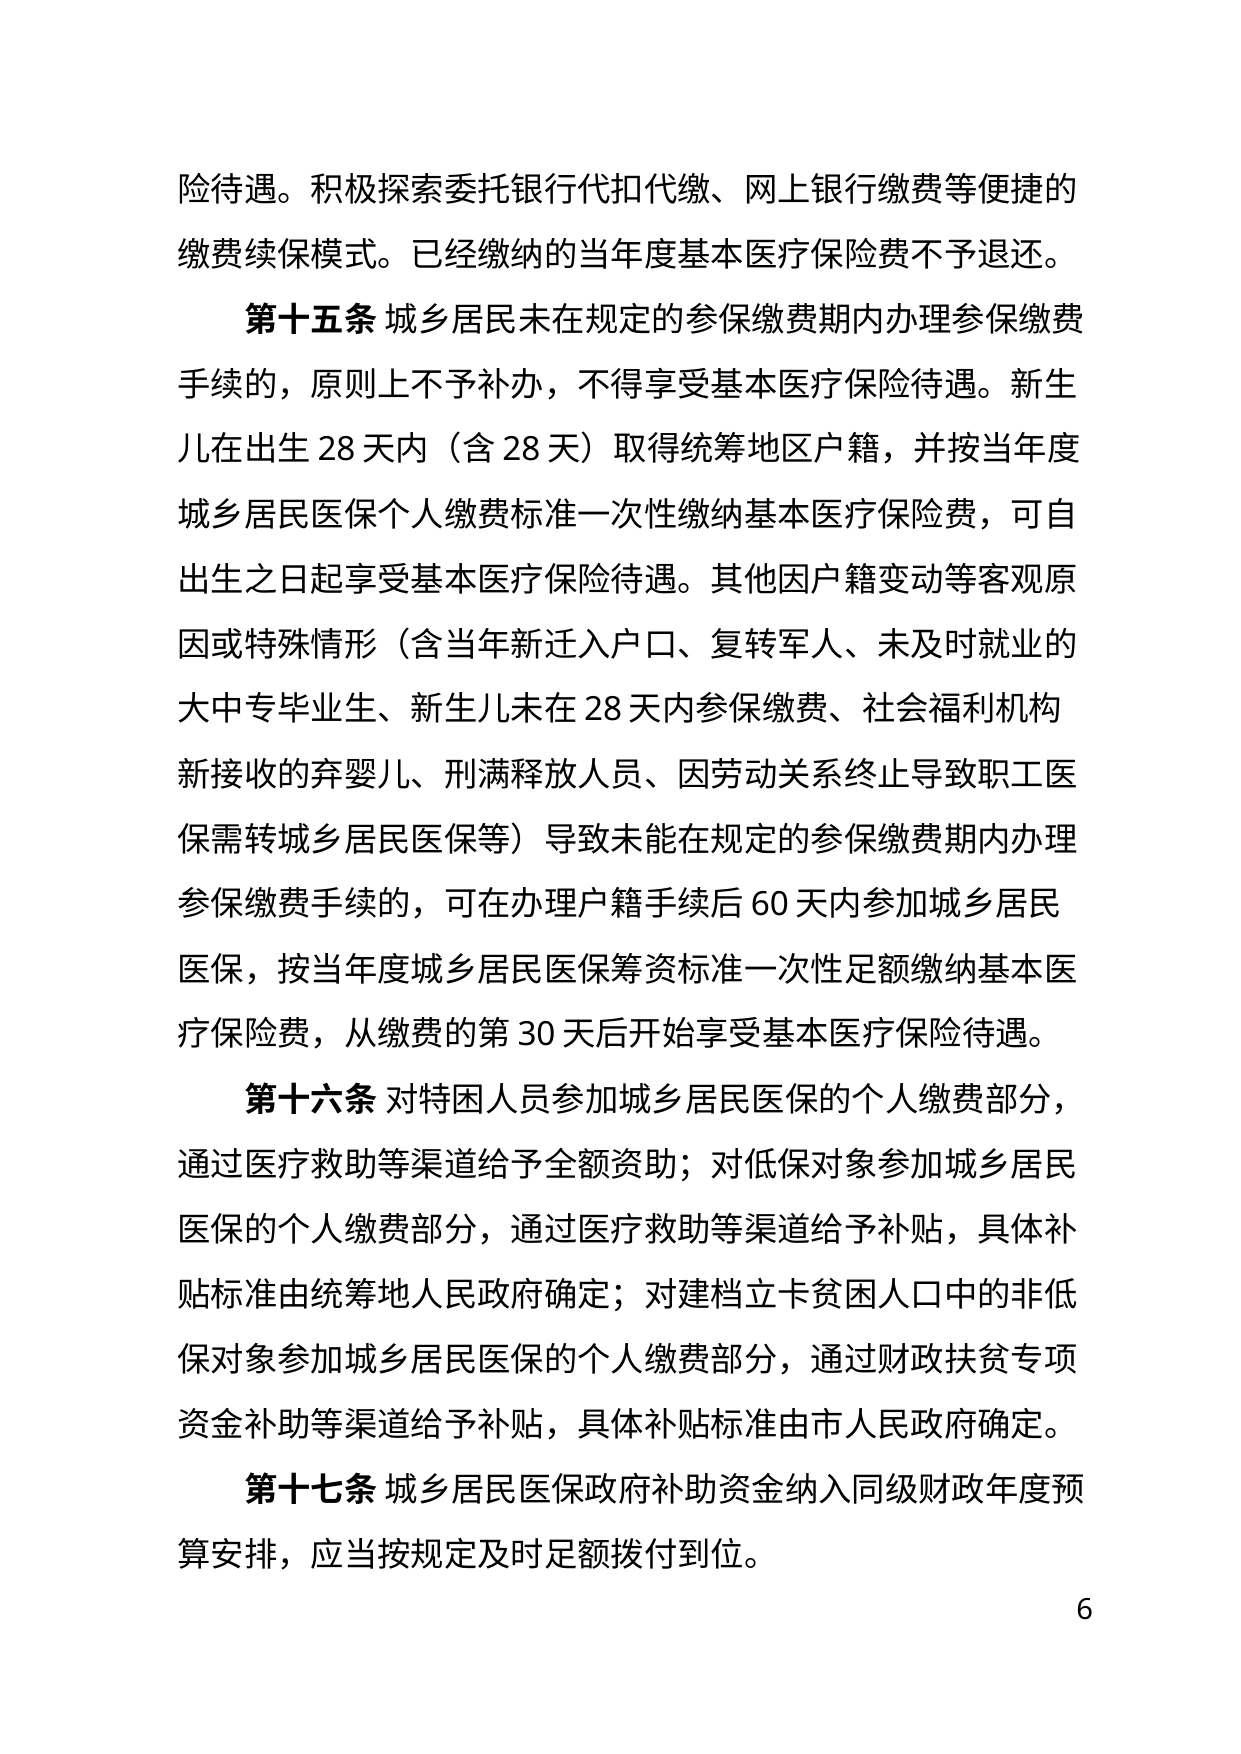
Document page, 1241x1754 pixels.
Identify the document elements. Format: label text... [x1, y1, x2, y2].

text 第十五条 城乡居民未在规定的参保缴费期内办理参保缴费手续的，原则上不予补办，不得享受基本医疗保险待遇。新生儿在出生28天内（含28天）取得统筹地区户籍，并按当年度城乡居民医保个人缴费标准一次性缴纳基本医疗保险费，可自出生之日起享受基本医疗保险待遇。其他因户籍变动等客观原因或特殊情形（含当年新迁入户口、复转军人、未及时就业的大中专毕业生、新生儿未在28天内参保缴费、社会福利机构新接收的弃婴儿、刑满释放人员、因劳动关系终止导致职工医保需转城乡居民医保等）导致未能在规定的参保缴费期内办理参保缴费手续的，可在办理户籍手续后60天内参加城乡居民医保，按当年度城乡居民医保筹资标准一次性足额缴纳基本医疗保险费，从缴费的第30天后开始享受基本医疗保险待遇。 [177, 284, 1092, 1064]
text 第十六条 对特困人员参加城乡居民医保的个人缴费部分，通过医疗救助等渠道给予全额资助；对低保对象参加城乡居民医保的个人缴费部分，通过医疗救助等渠道给予补贴，具体补贴标准由统筹地人民政府确定；对建档立卡贫困人口中的非低保对象参加城乡居民医保的个人缴费部分，通过财政扶贫专项资金补助等渠道给予补贴，具体补贴标准由市人民政府确定。 [177, 1064, 1092, 1454]
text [177, 154, 1092, 284]
text 第十七条 城乡居民医保政府补助资金纳入同级财政年度预算安排，应当按规定及时足额拨付到位。 [177, 1454, 1092, 1584]
